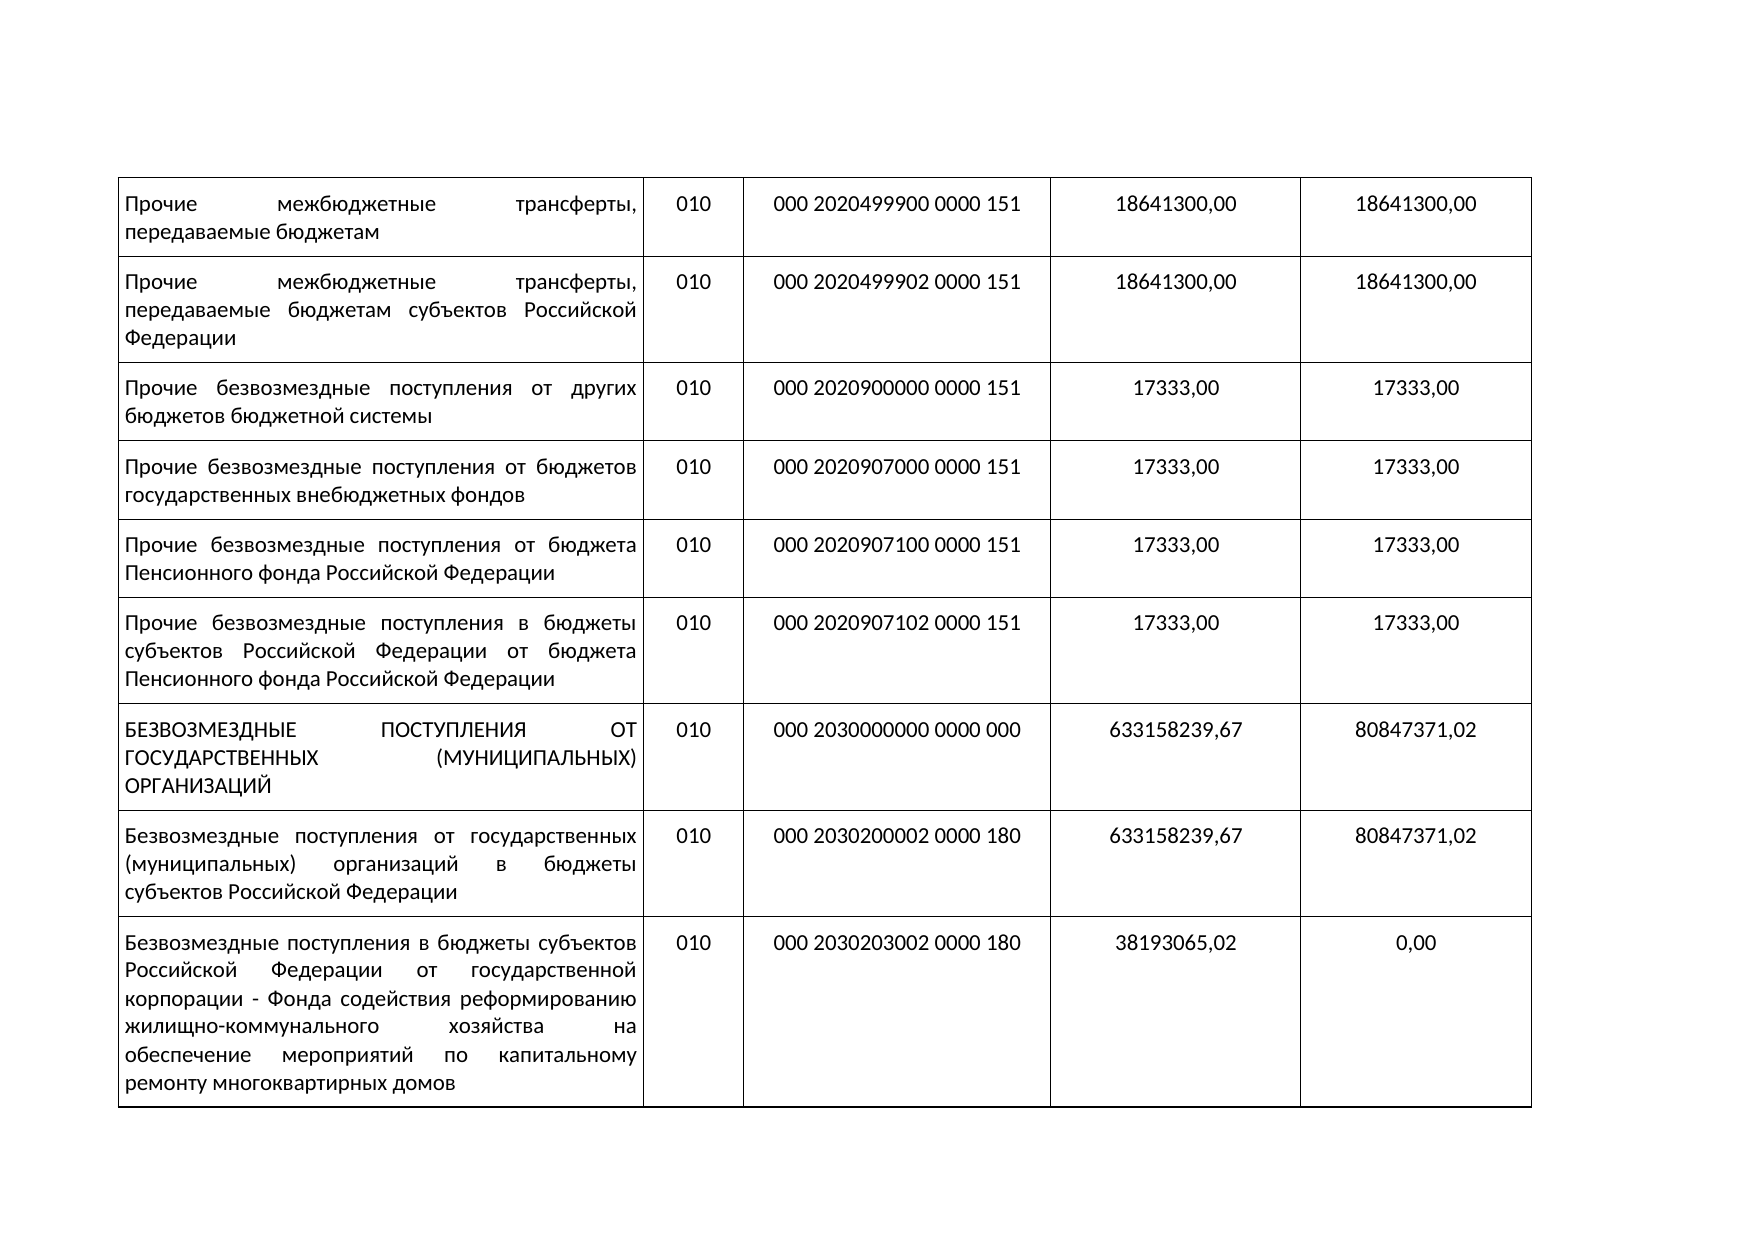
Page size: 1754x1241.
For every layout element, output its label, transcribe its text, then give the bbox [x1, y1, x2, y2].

table_cell БЕЗВОЗМЕЗДНЫЕ ПОСТУПЛЕНИЯ ОТ ГОСУДАРСТВЕННЫХ (МУНИЦИПАЛЬНЫХ) ОРГАНИЗАЦИЙ [119, 704, 643, 809]
table_cell 17333,00 [1301, 598, 1531, 703]
table_cell 17333,00 [1301, 363, 1531, 440]
table_cell 000 2020499900 0000 151 [744, 178, 1050, 256]
table_cell 010 [644, 257, 743, 362]
table_cell 010 [644, 441, 743, 518]
table_cell Прочие межбюджетные трансферты, передаваемые бюджетам субъектов Российской Федерации [119, 257, 643, 362]
table_cell 010 [644, 917, 743, 1106]
table_cell 18641300,00 [1301, 178, 1531, 256]
table_cell Прочие безвозмездные поступления от бюджетов государственных внебюджетных фондов [119, 441, 643, 518]
table_cell 17333,00 [1301, 520, 1531, 597]
table_cell Прочие безвозмездные поступления от бюджета Пенсионного фонда Российской Федерации [119, 520, 643, 597]
table_cell 80847371,02 [1301, 704, 1531, 809]
table_cell 000 2020907100 0000 151 [744, 520, 1050, 597]
table_cell 010 [644, 520, 743, 597]
table_cell 000 2030200002 0000 180 [744, 811, 1050, 916]
table_cell 17333,00 [1051, 598, 1300, 703]
table_cell 000 2030000000 0000 000 [744, 704, 1050, 809]
table_cell 633158239,67 [1051, 811, 1300, 916]
table_cell 17333,00 [1301, 441, 1531, 518]
table_cell 010 [644, 811, 743, 916]
table_cell 18641300,00 [1051, 178, 1300, 256]
table_cell Безвозмездные поступления от государственных (муниципальных) организаций в бюджеты субъектов Российской Федерации [119, 811, 643, 916]
table_cell 010 [644, 704, 743, 809]
table_cell 000 2020907000 0000 151 [744, 441, 1050, 518]
table_cell 38193065,02 [1051, 917, 1300, 1106]
table_cell 010 [644, 598, 743, 703]
table_cell 17333,00 [1051, 441, 1300, 518]
table_cell Прочие безвозмездные поступления в бюджеты субъектов Российской Федерации от бюджета Пенсионного фонда Российской Федерации [119, 598, 643, 703]
table_cell 18641300,00 [1051, 257, 1300, 362]
table_cell 000 2020900000 0000 151 [744, 363, 1050, 440]
table_cell 17333,00 [1051, 520, 1300, 597]
table_cell Прочие межбюджетные трансферты, передаваемые бюджетам [119, 178, 643, 256]
table_cell 18641300,00 [1301, 257, 1531, 362]
table_cell 633158239,67 [1051, 704, 1300, 809]
table_cell 000 2030203002 0000 180 [744, 917, 1050, 1106]
table_cell Прочие безвозмездные поступления от других бюджетов бюджетной системы [119, 363, 643, 440]
table_cell Безвозмездные поступления в бюджеты субъектов Российской Федерации от государственной корпорации - Фонда содействия реформированию жилищно-коммунального хозяйства на обеспечение мероприятий по капитальному ремонту многоквартирных домов [119, 917, 643, 1106]
table_cell 010 [644, 178, 743, 256]
table_cell 000 2020499902 0000 151 [744, 257, 1050, 362]
table_cell 17333,00 [1051, 363, 1300, 440]
table_cell 010 [644, 363, 743, 440]
table_cell 80847371,02 [1301, 811, 1531, 916]
table_cell 0,00 [1301, 917, 1531, 1106]
table_cell 000 2020907102 0000 151 [744, 598, 1050, 703]
